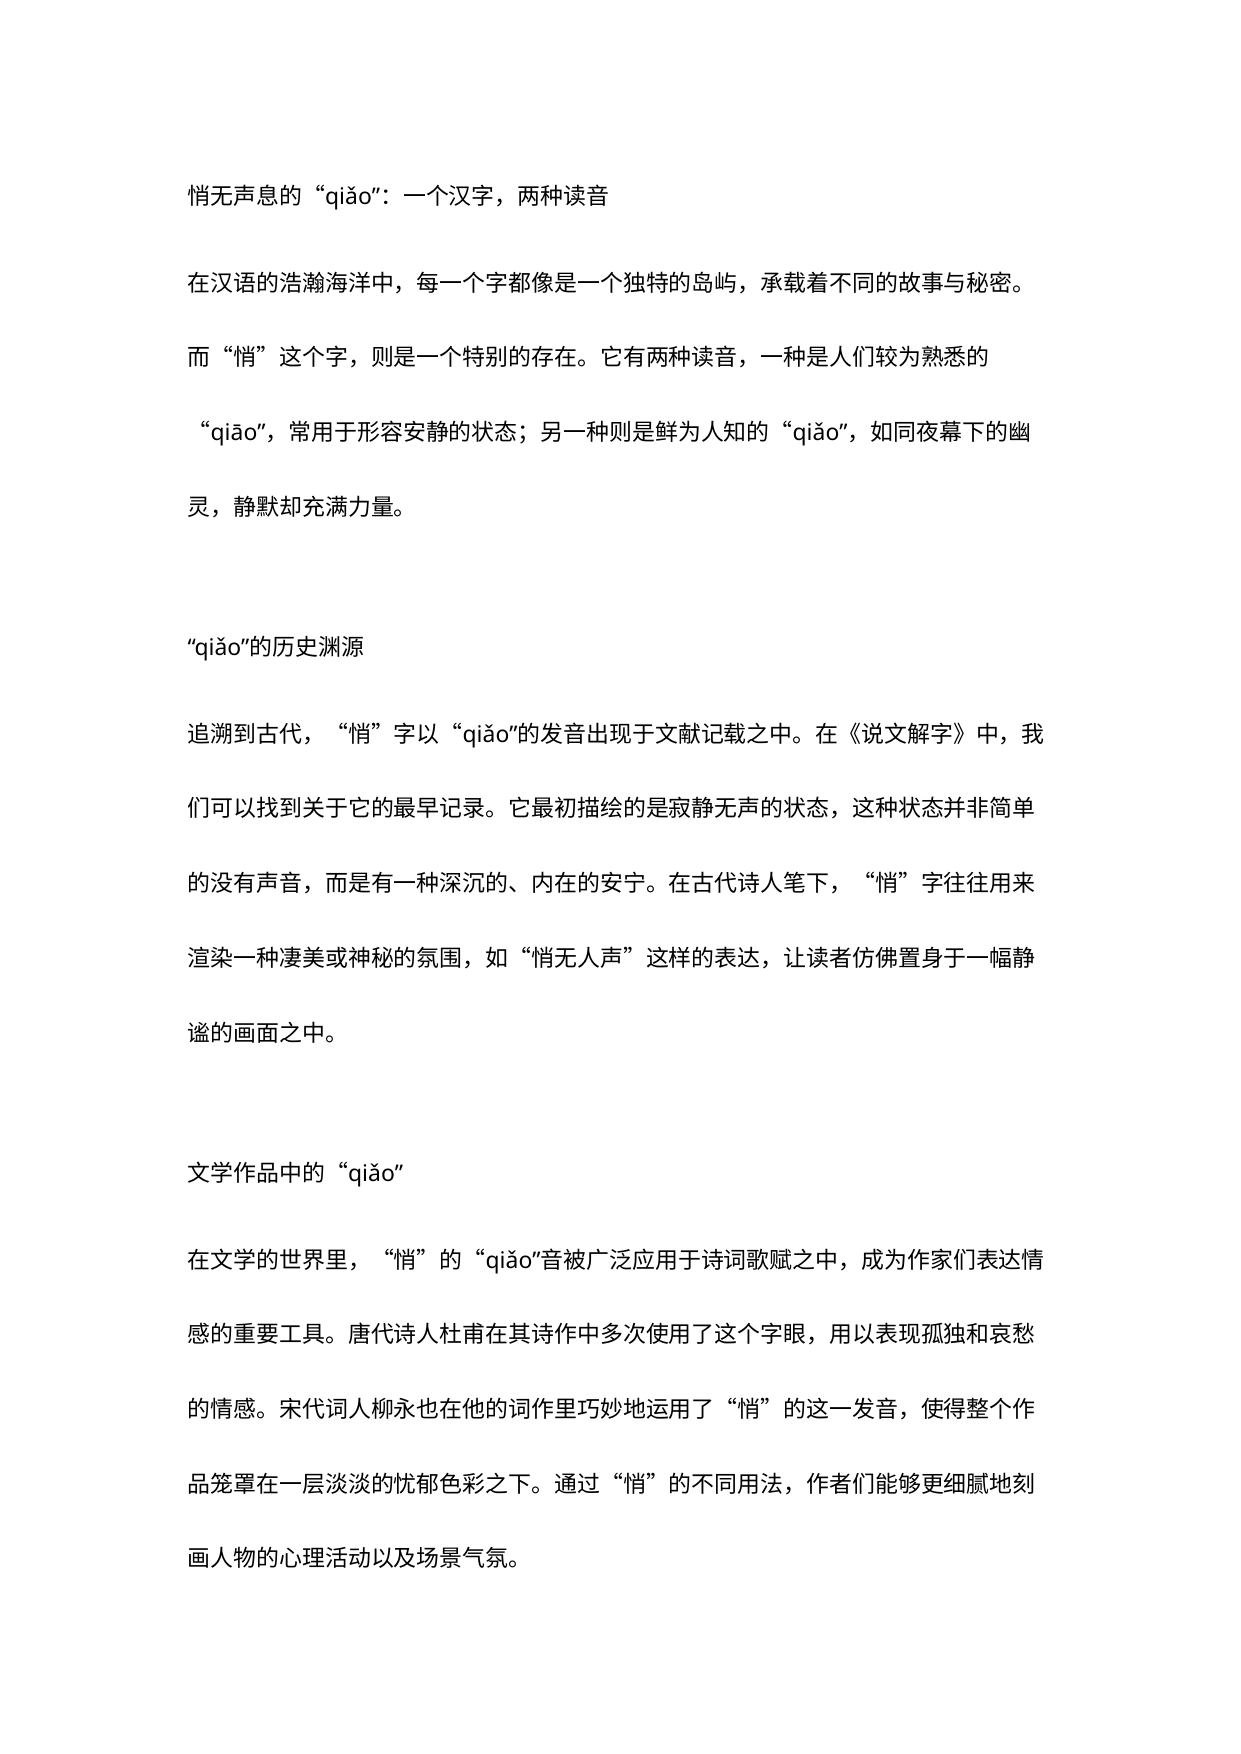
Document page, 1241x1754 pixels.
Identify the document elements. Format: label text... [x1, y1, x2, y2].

text 追溯到古代，“悄”字以“qiǎo”的发音出现于文献记载之中。在《说文解字》中，我们可以找到关于它的最早记录。它最初描绘的是寂静无声的状态，这种状态并非简单的没有声音，而是有一种深沉的、内在的安宁。在古代诗人笔下，“悄”字往往用来渲染一种凄美或神秘的氛围，如“悄无人声”这样的表达，让读者仿佛置身于一幅静谧的画面之中。 [187, 700, 1053, 1063]
text 悄无声息的“qiǎo”：一个汉字，两种读音 [187, 162, 1053, 227]
text 在汉语的浩瀚海洋中，每一个字都像是一个独特的岛屿，承载着不同的故事与秘密。而“悄”这个字，则是一个特别的存在。它有两种读音，一种是人们较为熟悉的“qiāo”，常用于形容安静的状态；另一种则是鲜为人知的“qiǎo”，如同夜幕下的幽灵，静默却充满力量。 [187, 249, 1053, 538]
text 文学作品中的“qiǎo” [187, 1139, 1053, 1204]
text “qiǎo”的历史渊源 [187, 613, 1053, 678]
text 在文学的世界里，“悄”的“qiǎo”音被广泛应用于诗词歌赋之中，成为作家们表达情感的重要工具。唐代诗人杜甫在其诗作中多次使用了这个字眼，用以表现孤独和哀愁的情感。宋代词人柳永也在他的词作里巧妙地运用了“悄”的这一发音，使得整个作品笼罩在一层淡淡的忧郁色彩之下。通过“悄”的不同用法，作者们能够更细腻地刻画人物的心理活动以及场景气氛。 [187, 1226, 1053, 1589]
